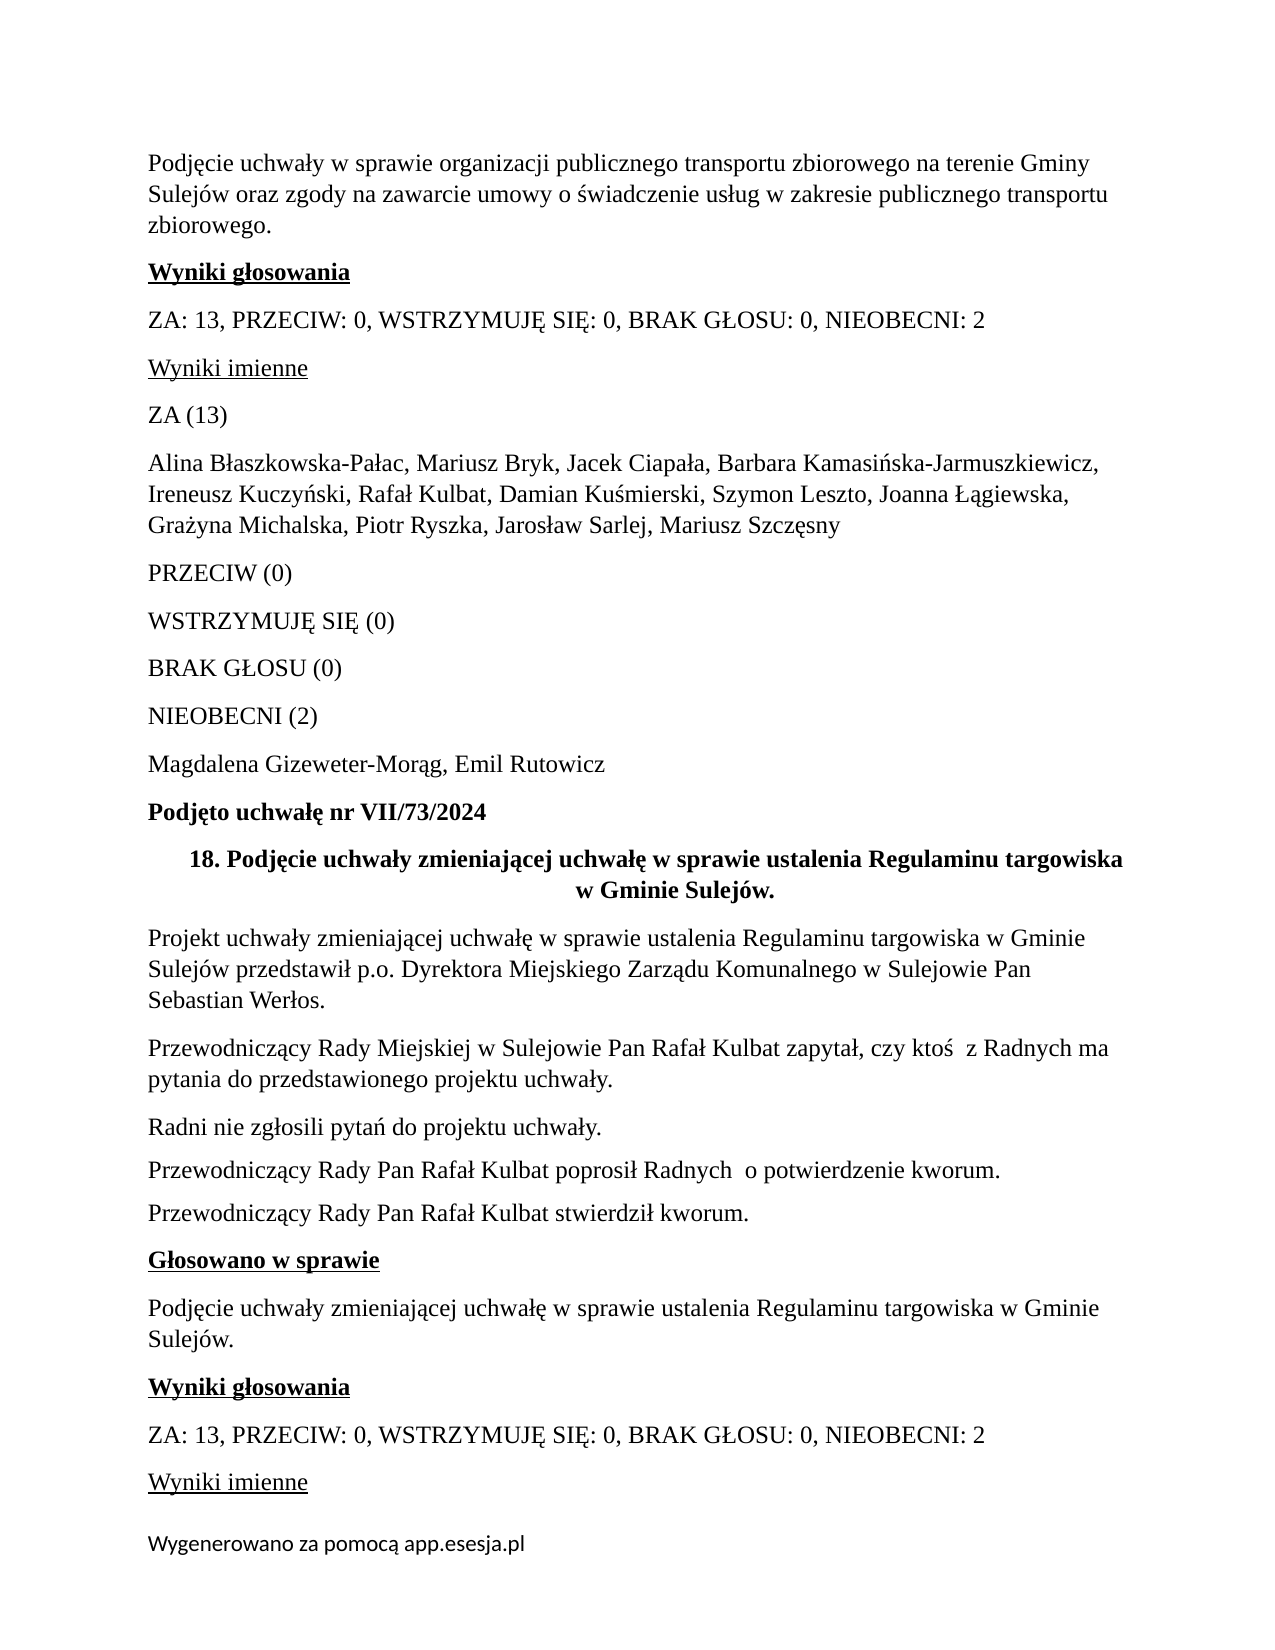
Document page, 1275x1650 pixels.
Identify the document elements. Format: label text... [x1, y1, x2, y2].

text Głosowano w sprawie [148, 1246, 1127, 1274]
text Wyniki głosowania [148, 1372, 1127, 1401]
text Wyniki imienne [148, 1467, 1127, 1496]
list Podjęcie uchwały zmieniającej uchwałę w sprawie ustalenia Regulaminu targowiska w Gminie Sulejów. [185, 844, 1127, 904]
text Magdalena Gizeweter-Morąg, Emil Rutowicz [148, 749, 1127, 778]
text ZA (13) [148, 401, 1127, 429]
text WSTRZYMUJĘ SIĘ (0) [148, 606, 1127, 634]
text ZA: 13, PRZECIW: 0, WSTRZYMUJĘ SIĘ: 0, BRAK GŁOSU: 0, NIEOBECNI: 2 [148, 305, 1127, 334]
text PRZECIW (0) [148, 558, 1127, 587]
text NIEOBECNI (2) [148, 701, 1127, 730]
list Radni nie zgłosili pytań do projektu uchwały. [148, 1112, 1127, 1140]
text Wyniki głosowania [148, 257, 1127, 286]
text Alina Błaszkowska-Pałac, Mariusz Bryk, Jacek Ciapała, Barbara Kamasińska-Jarmuszkiewicz, Ireneusz Kuczyński, Rafał Kulbat, Damian Kuśmierski, Szymon Leszto, Joanna Łągiewska, Grażyna Michalska, Piotr Ryszka, Jarosław Sarlej, Mariusz Szczęsny [148, 448, 1127, 539]
list Przewodniczący Rady Pan Rafał Kulbat stwierdził kworum. [148, 1198, 1127, 1227]
list Przewodniczący Rady Pan Rafał Kulbat poprosił Radnych o potwierdzenie kworum. [148, 1155, 1127, 1183]
text Podjęcie uchwały zmieniającej uchwałę w sprawie ustalenia Regulaminu targowiska w Gminie Sulejów. [148, 1293, 1127, 1353]
text BRAK GŁOSU (0) [148, 653, 1127, 682]
text Podjęto uchwałę nr VII/73/2024 [148, 797, 1127, 825]
text ZA: 13, PRZECIW: 0, WSTRZYMUJĘ SIĘ: 0, BRAK GŁOSU: 0, NIEOBECNI: 2 [148, 1420, 1127, 1448]
text Podjęcie uchwały w sprawie organizacji publicznego transportu zbiorowego na terenie Gminy Sulejów oraz zgody na zawarcie umowy o świadczenie usług w zakresie publicznego transportu zbiorowego. [148, 148, 1127, 238]
text Przewodniczący Rady Miejskiej w Sulejowie Pan Rafał Kulbat zapytał, czy ktoś z Radnych ma pytania do przedstawionego projektu uchwały. [148, 1033, 1127, 1093]
text Wyniki imienne [148, 353, 1127, 382]
text Projekt uchwały zmieniającej uchwałę w sprawie ustalenia Regulaminu targowiska w Gminie Sulejów przedstawił p.o. Dyrektora Miejskiego Zarządu Komunalnego w Sulejowie Pan Sebastian Werłos. [148, 923, 1127, 1014]
